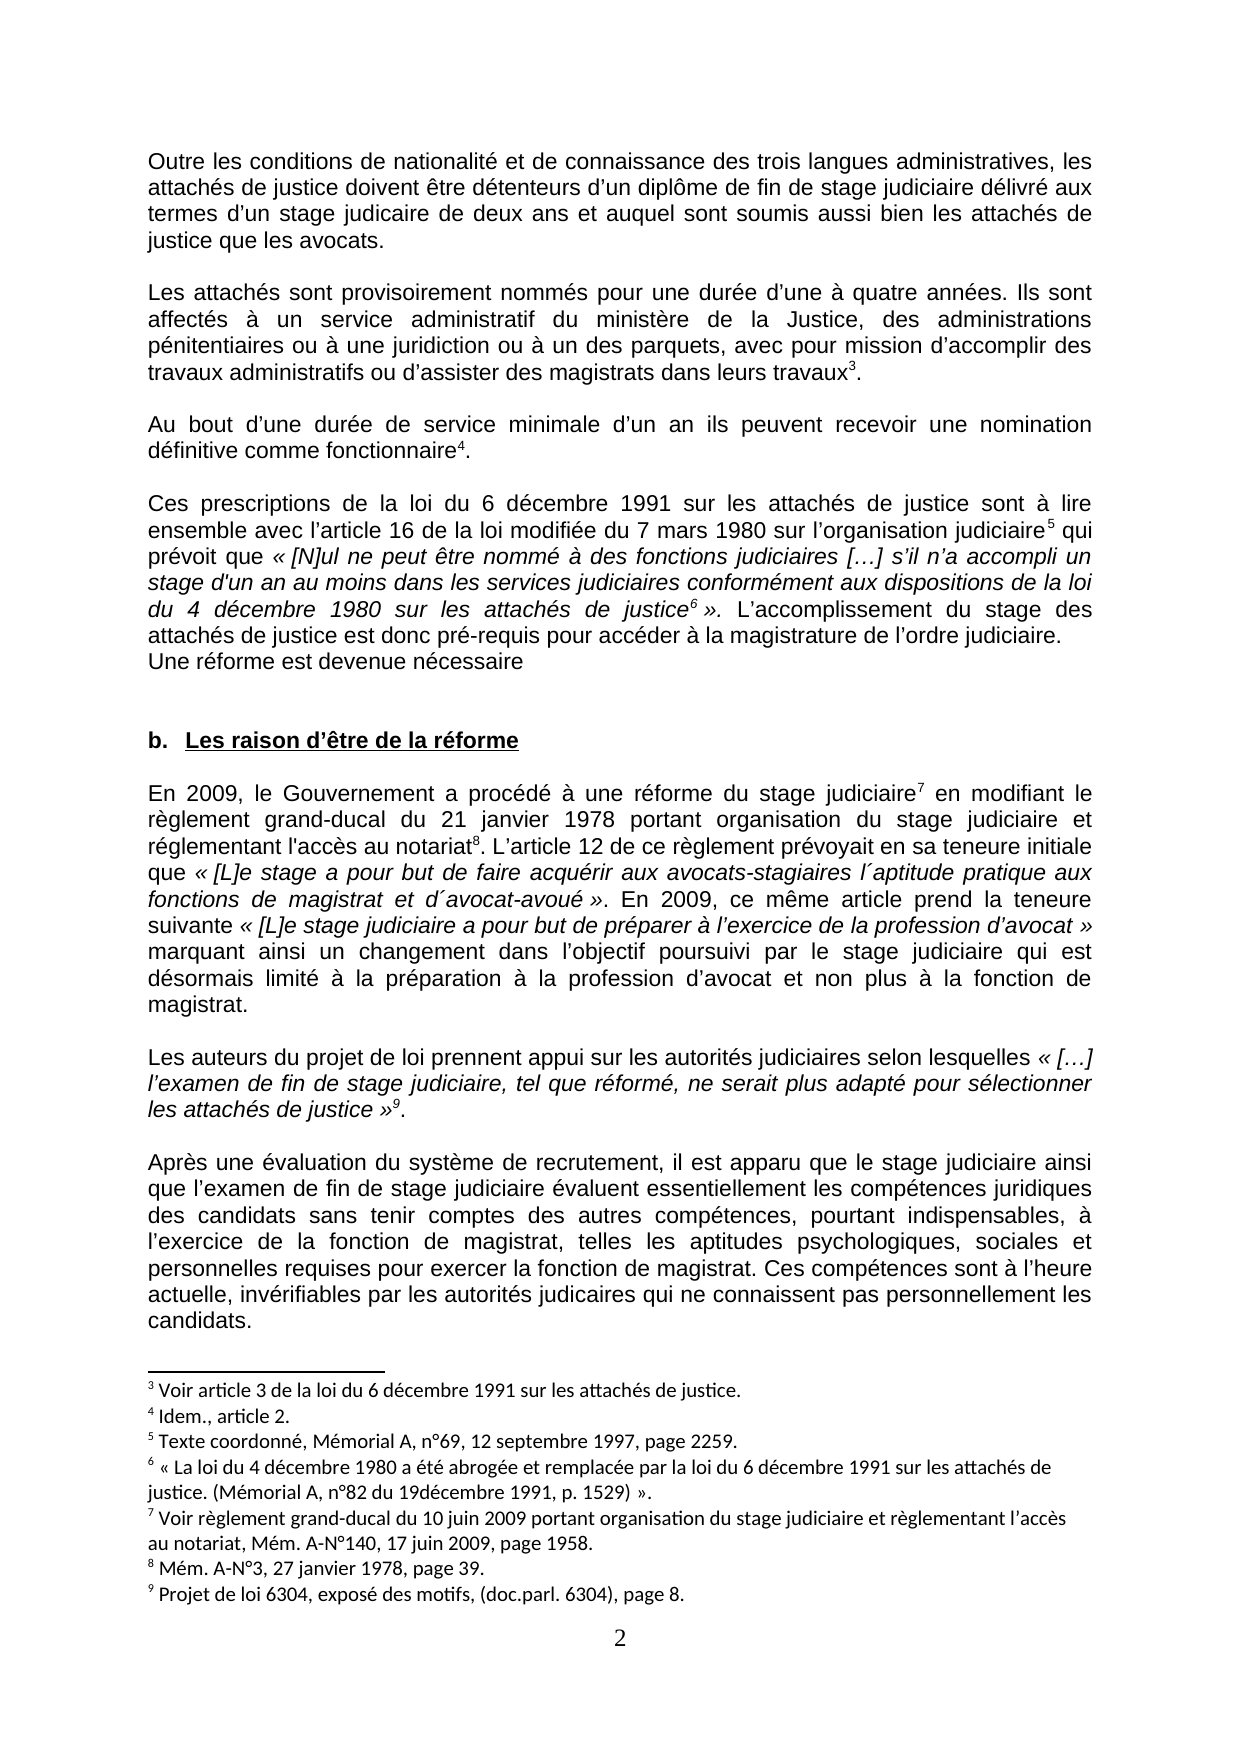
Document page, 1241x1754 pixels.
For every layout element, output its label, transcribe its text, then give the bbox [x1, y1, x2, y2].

text Ces prescriptions de la loi du 6 décembre 1991 sur les attachés de justice sont à lire ensemble avec l’article 16 de la loi modifiée du 7 mars 1980 sur l’organisation judiciaire qui prévoit que « [N]ul ne peut être nommé à des fonctions judiciaires […] s’il n’a accompli un stage d'un an au moins dans les services judiciaires conformément aux dispositions de la loi du 4 décembre 1980 sur les attachés de justice ». L’accomplissement du stage des attachés de justice est donc pré-requis pour accéder à la magistrature de l’ordre judiciaire. [148, 490, 1093, 648]
text Après une évaluation du système de recrutement, il est apparu que le stage judiciaire ainsi que l’examen de fin de stage judiciaire évaluent essentiellement les compétences juridiques des candidats sans tenir comptes des autres compétences, pourtant indispensables, à l’exercice de la fonction de magistrat, telles les aptitudes psychologiques, sociales et personnelles requises pour exercer la fonction de magistrat. Ces compétences sont à l’heure actuelle, invérifiables par les autorités judicaires qui ne connaissent pas personnellement les candidats. [148, 1149, 1093, 1333]
text Une réforme est devenue nécessaire [148, 648, 1093, 675]
text Outre les conditions de nationalité et de connaissance des trois langues administratives, les attachés de justice doivent être détenteurs d’un diplôme de fin de stage judiciaire délivré aux termes d’un stage judicaire de deux ans et auquel sont soumis aussi bien les attachés de justice que les avocats. [148, 148, 1093, 253]
text Les attachés sont provisoirement nommés pour une durée d’une à quatre années. Ils sont affectés à un service administratif du ministère de la Justice, des administrations pénitentiaires ou à une juridiction ou à un des parquets, avec pour mission d’accomplir des travaux administratifs ou d’assister des magistrats dans leurs travaux. [148, 279, 1093, 385]
list Les raison d’être de la réforme [148, 727, 1093, 754]
text Au bout d’une durée de service minimale d’un an ils peuvent recevoir une nomination définitive comme fonctionnaire. [148, 411, 1093, 464]
text Les auteurs du projet de loi prennent appui sur les autorités judiciaires selon lesquelles « […] l’examen de fin de stage judiciaire, tel que réformé, ne serait plus adapté pour sélectionner les attachés de justice ». [148, 1044, 1093, 1123]
text En 2009, le Gouvernement a procédé à une réforme du stage judiciaire en modifiant le règlement grand-ducal du 21 janvier 1978 portant organisation du stage judiciaire et réglementant l'accès au notariat. L’article 12 de ce règlement prévoyait en sa teneure initiale que « [L]e stage a pour but de faire acquérir aux avocats-stagiaires l´aptitude pratique aux fonctions de magistrat et d´avocat-avoué ». En 2009, ce même article prend la teneure suivante « [L]e stage judiciaire a pour but de préparer à l’exercice de la profession d’avocat » marquant ainsi un changement dans l’objectif poursuivi par le stage judiciaire qui est désormais limité à la préparation à la profession d’avocat et non plus à la fonction de magistrat. [148, 780, 1093, 1017]
